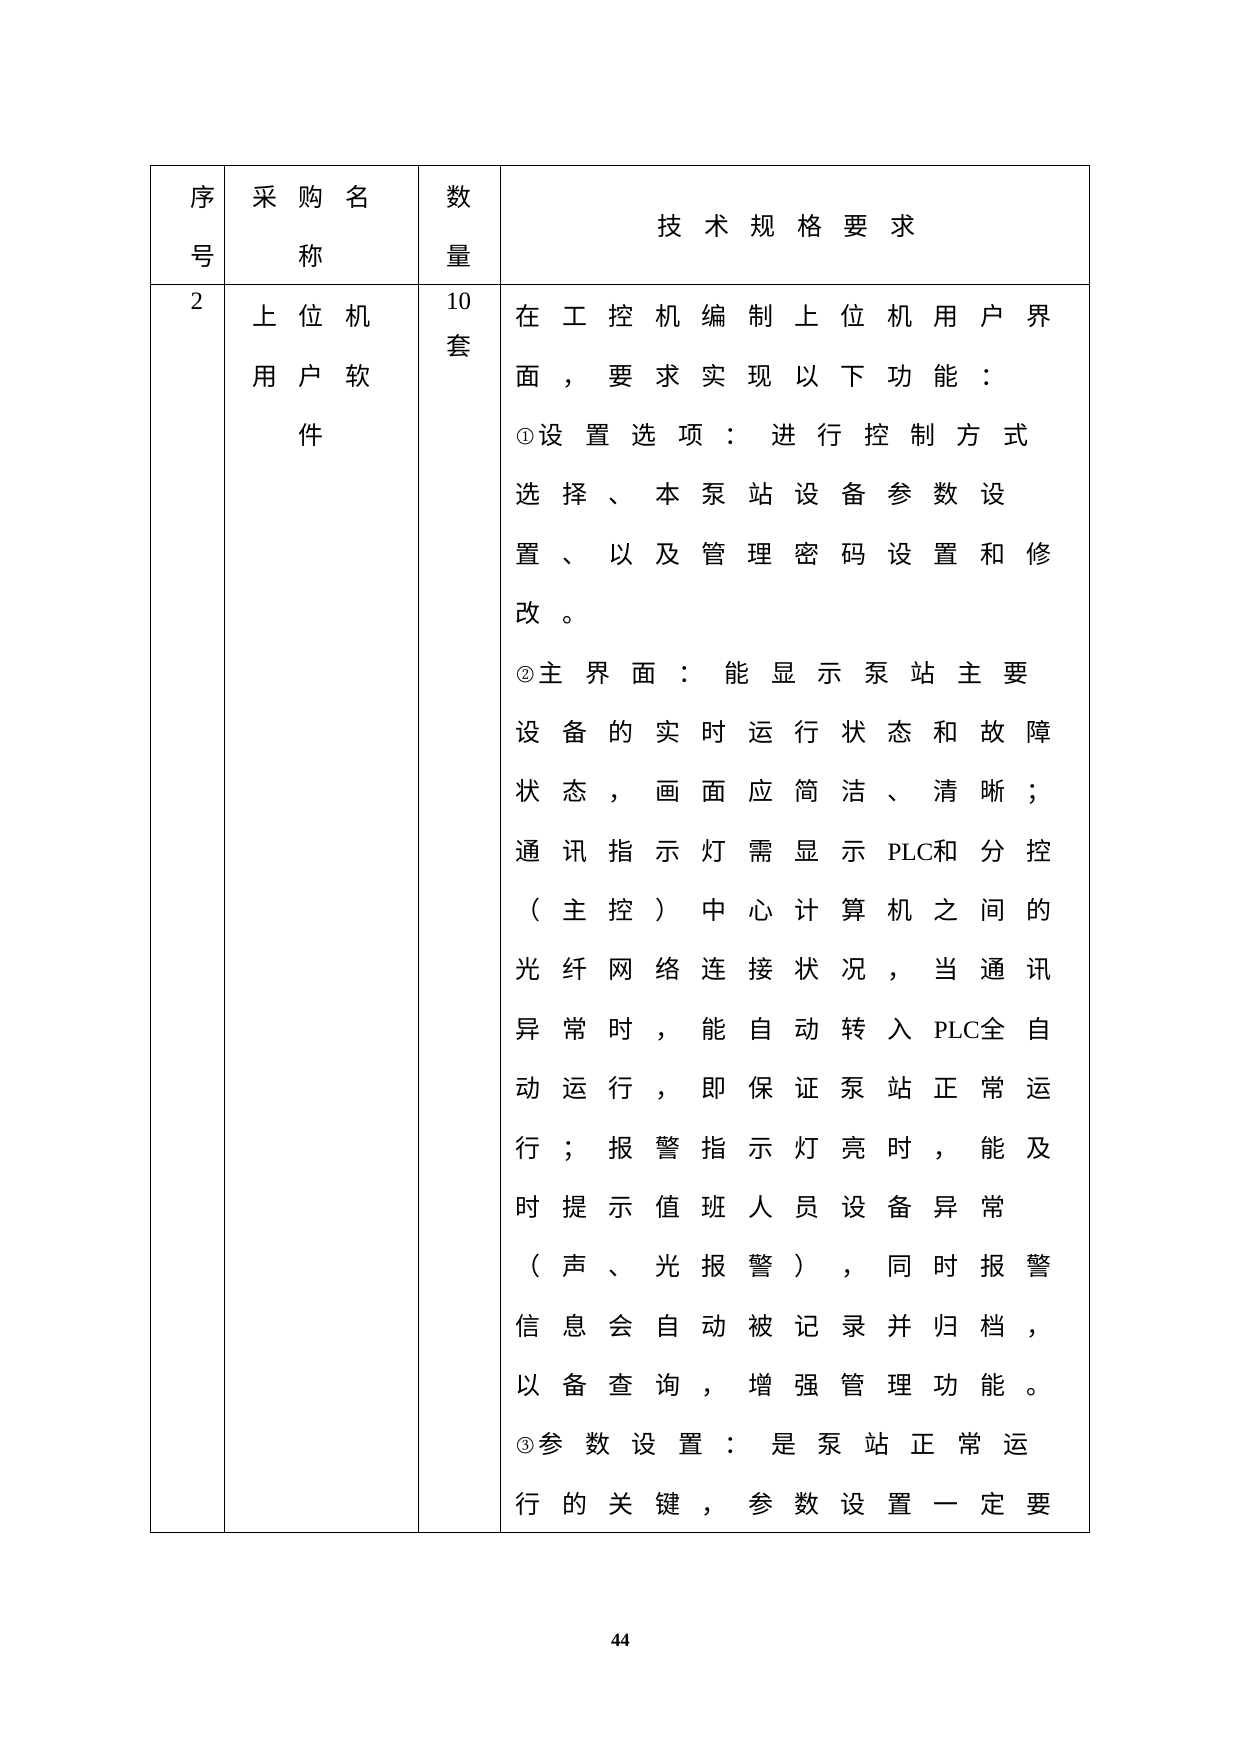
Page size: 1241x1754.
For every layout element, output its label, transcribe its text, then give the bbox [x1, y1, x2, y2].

table_header 技术规格要求 [501, 166, 1089, 284]
table_header 数量 [419, 166, 500, 284]
table_header 序号 [151, 166, 224, 284]
table_header 采购名称 [225, 166, 418, 284]
table_cell 10套 [419, 285, 500, 1532]
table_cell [501, 285, 1089, 1532]
table_cell 上位机用户软件 [225, 285, 418, 1532]
table_cell 2 [151, 285, 224, 1532]
